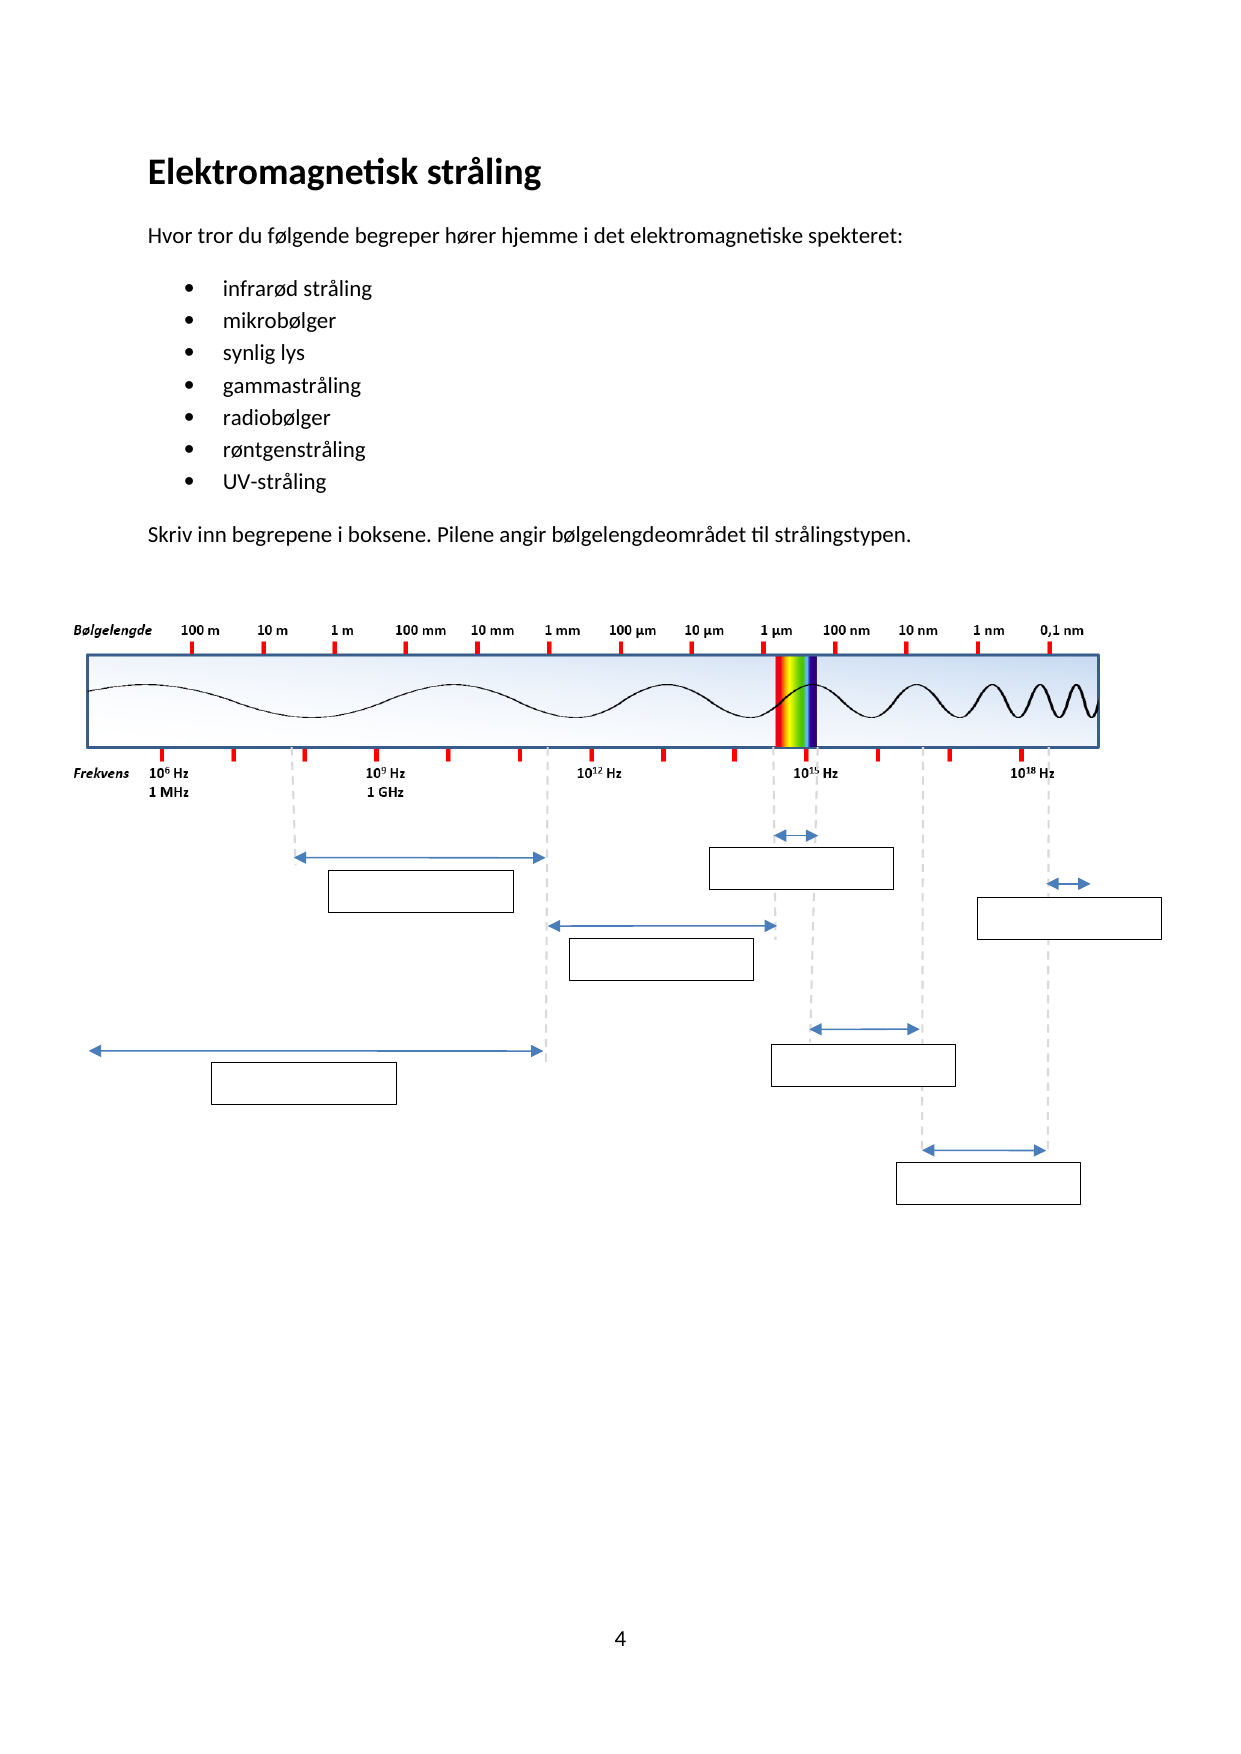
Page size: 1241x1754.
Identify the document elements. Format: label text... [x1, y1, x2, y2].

list synlig lys [185, 338, 1093, 367]
list UV-stråling [185, 467, 1093, 495]
text Elektromagnetisk stråling [148, 148, 1093, 193]
picture [69, 615, 1104, 801]
list røntgenstråling [185, 435, 1093, 463]
list mikrobølger [185, 306, 1093, 334]
list infrarød stråling [185, 274, 1093, 302]
list radiobølger [185, 403, 1093, 431]
list gammastråling [185, 371, 1093, 399]
text Hvor tror du følgende begreper hører hjemme i det elektromagnetiske spekteret: [148, 221, 1093, 249]
text Skriv inn begrepene i boksene. Pilene angir bølgelengdeområdet til strålingstypen. [148, 520, 1093, 548]
